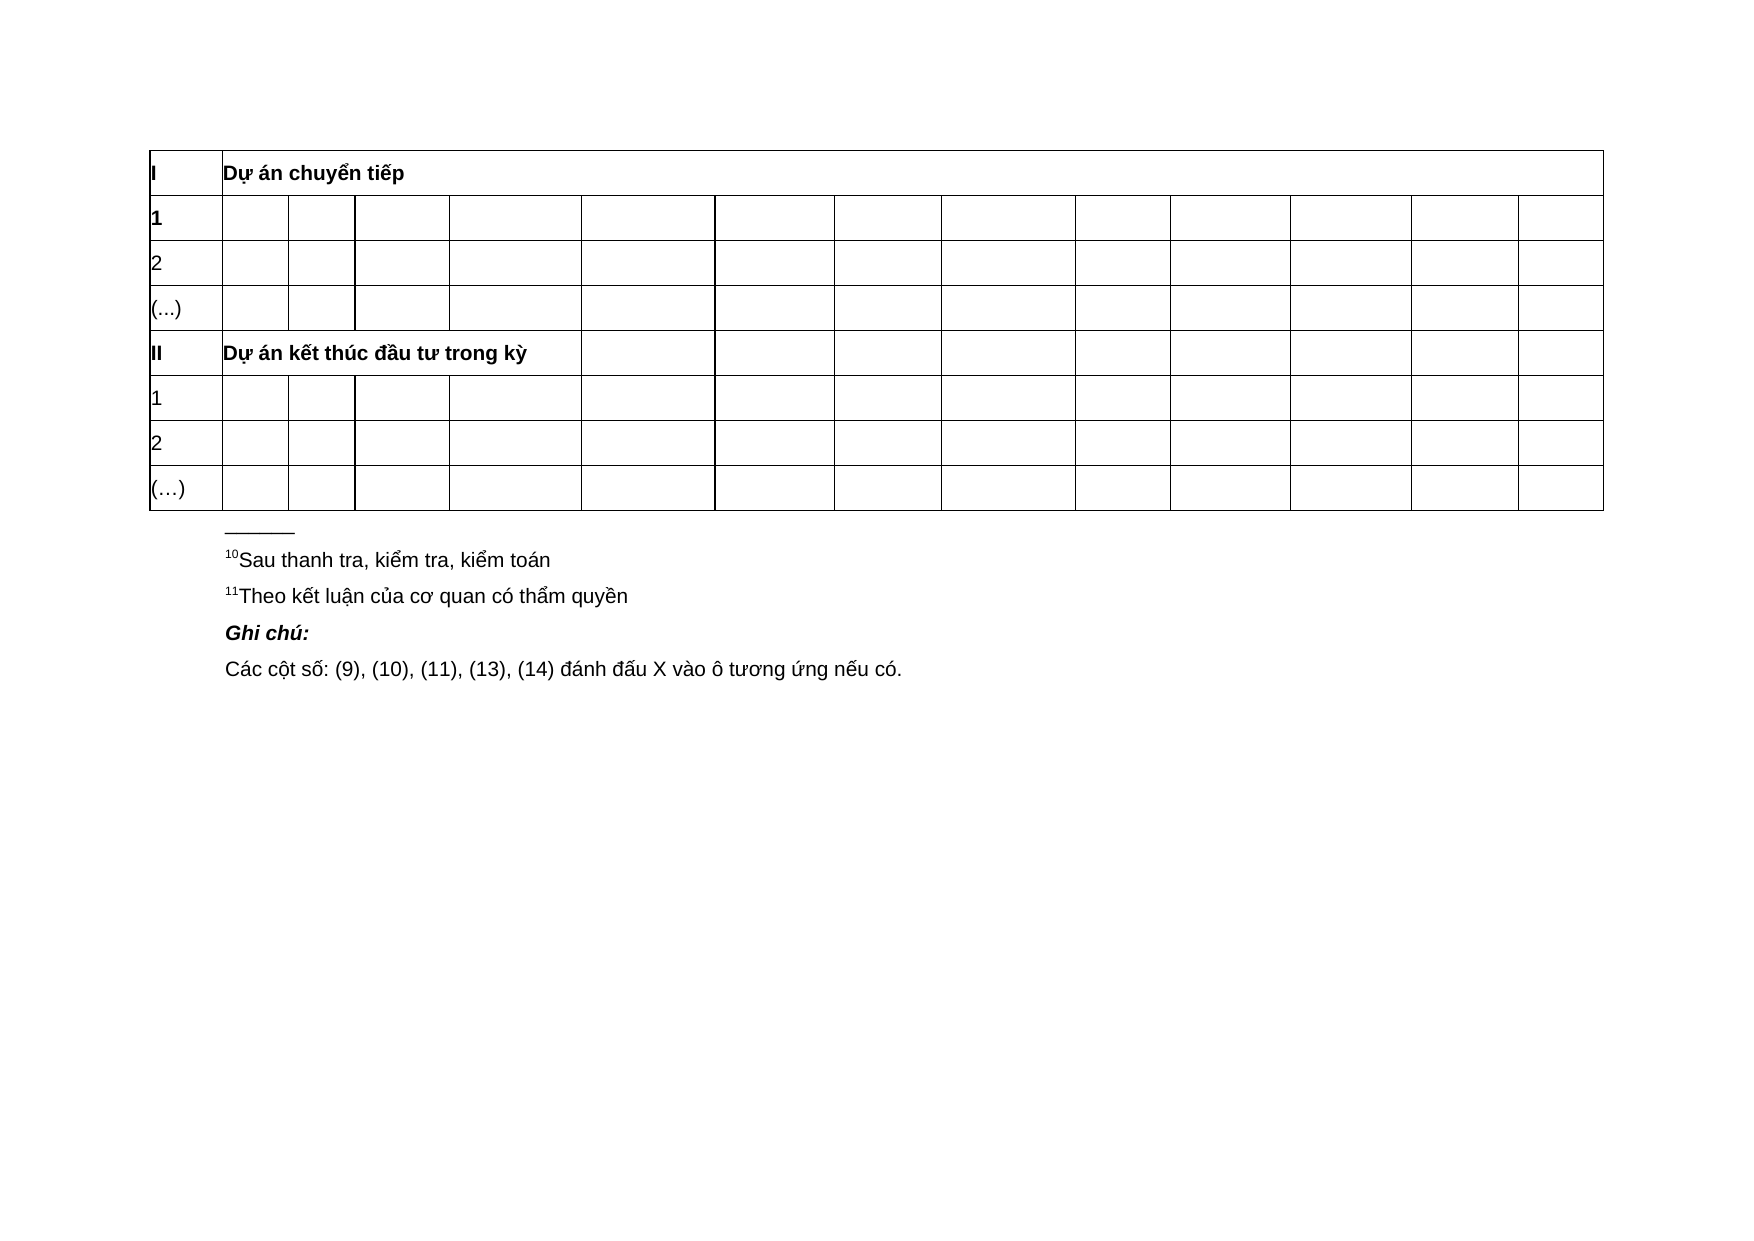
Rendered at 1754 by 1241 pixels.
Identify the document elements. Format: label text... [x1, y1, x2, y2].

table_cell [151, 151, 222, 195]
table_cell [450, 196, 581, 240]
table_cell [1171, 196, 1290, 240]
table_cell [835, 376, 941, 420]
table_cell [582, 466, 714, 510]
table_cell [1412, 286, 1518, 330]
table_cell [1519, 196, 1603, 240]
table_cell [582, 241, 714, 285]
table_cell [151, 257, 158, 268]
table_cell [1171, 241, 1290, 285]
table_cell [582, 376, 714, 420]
text 11Theo kết luận của cơ quan có thẩm quyền [150, 584, 1604, 608]
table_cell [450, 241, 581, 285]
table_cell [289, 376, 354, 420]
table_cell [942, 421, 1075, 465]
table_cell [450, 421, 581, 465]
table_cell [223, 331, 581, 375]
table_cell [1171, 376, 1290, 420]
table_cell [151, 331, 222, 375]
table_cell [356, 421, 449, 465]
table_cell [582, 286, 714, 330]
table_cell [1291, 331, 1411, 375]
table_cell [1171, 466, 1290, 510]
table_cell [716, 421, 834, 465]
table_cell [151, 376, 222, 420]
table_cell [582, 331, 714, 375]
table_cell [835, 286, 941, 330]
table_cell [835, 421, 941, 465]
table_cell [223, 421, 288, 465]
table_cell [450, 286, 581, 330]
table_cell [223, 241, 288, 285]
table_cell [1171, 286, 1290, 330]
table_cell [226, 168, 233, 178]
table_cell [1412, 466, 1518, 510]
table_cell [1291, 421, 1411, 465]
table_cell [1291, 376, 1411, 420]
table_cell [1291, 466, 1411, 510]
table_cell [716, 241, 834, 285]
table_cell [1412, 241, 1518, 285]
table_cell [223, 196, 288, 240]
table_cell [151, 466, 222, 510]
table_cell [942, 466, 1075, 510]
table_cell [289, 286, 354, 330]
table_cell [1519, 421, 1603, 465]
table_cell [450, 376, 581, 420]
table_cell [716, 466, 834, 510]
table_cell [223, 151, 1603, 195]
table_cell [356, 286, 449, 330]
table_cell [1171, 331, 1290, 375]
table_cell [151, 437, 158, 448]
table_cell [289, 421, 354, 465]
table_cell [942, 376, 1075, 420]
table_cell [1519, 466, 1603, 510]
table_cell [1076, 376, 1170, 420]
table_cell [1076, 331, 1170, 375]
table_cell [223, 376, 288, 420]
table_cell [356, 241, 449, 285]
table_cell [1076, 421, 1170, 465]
text Ghi chú: [150, 620, 1604, 644]
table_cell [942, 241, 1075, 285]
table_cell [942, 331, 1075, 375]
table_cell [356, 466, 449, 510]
text 10Sau thanh tra, kiểm tra, kiểm toán [150, 547, 1604, 571]
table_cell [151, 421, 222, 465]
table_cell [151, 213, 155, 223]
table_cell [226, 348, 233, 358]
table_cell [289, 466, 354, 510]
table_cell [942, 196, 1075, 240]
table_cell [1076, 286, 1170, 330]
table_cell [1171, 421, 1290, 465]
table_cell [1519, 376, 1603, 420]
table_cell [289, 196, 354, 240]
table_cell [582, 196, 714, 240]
text ______ [150, 511, 1604, 535]
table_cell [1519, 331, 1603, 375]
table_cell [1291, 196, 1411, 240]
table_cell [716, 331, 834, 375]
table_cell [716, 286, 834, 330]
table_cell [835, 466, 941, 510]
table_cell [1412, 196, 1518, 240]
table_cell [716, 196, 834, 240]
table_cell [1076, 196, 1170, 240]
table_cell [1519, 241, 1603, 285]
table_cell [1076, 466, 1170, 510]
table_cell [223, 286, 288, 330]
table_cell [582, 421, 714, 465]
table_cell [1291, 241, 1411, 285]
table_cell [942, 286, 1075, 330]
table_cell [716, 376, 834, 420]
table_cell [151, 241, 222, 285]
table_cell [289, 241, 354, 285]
text Các cột số: (9), (10), (11), (13), (14) đánh đấu X vào ô tương ứng nếu có. [150, 657, 1604, 681]
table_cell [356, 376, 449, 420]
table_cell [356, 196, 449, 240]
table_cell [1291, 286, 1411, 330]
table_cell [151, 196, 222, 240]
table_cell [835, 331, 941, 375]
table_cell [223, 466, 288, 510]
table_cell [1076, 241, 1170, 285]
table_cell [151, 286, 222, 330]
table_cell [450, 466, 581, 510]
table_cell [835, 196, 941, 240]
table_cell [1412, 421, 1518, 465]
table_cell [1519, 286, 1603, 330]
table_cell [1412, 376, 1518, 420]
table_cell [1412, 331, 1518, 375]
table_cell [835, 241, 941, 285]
